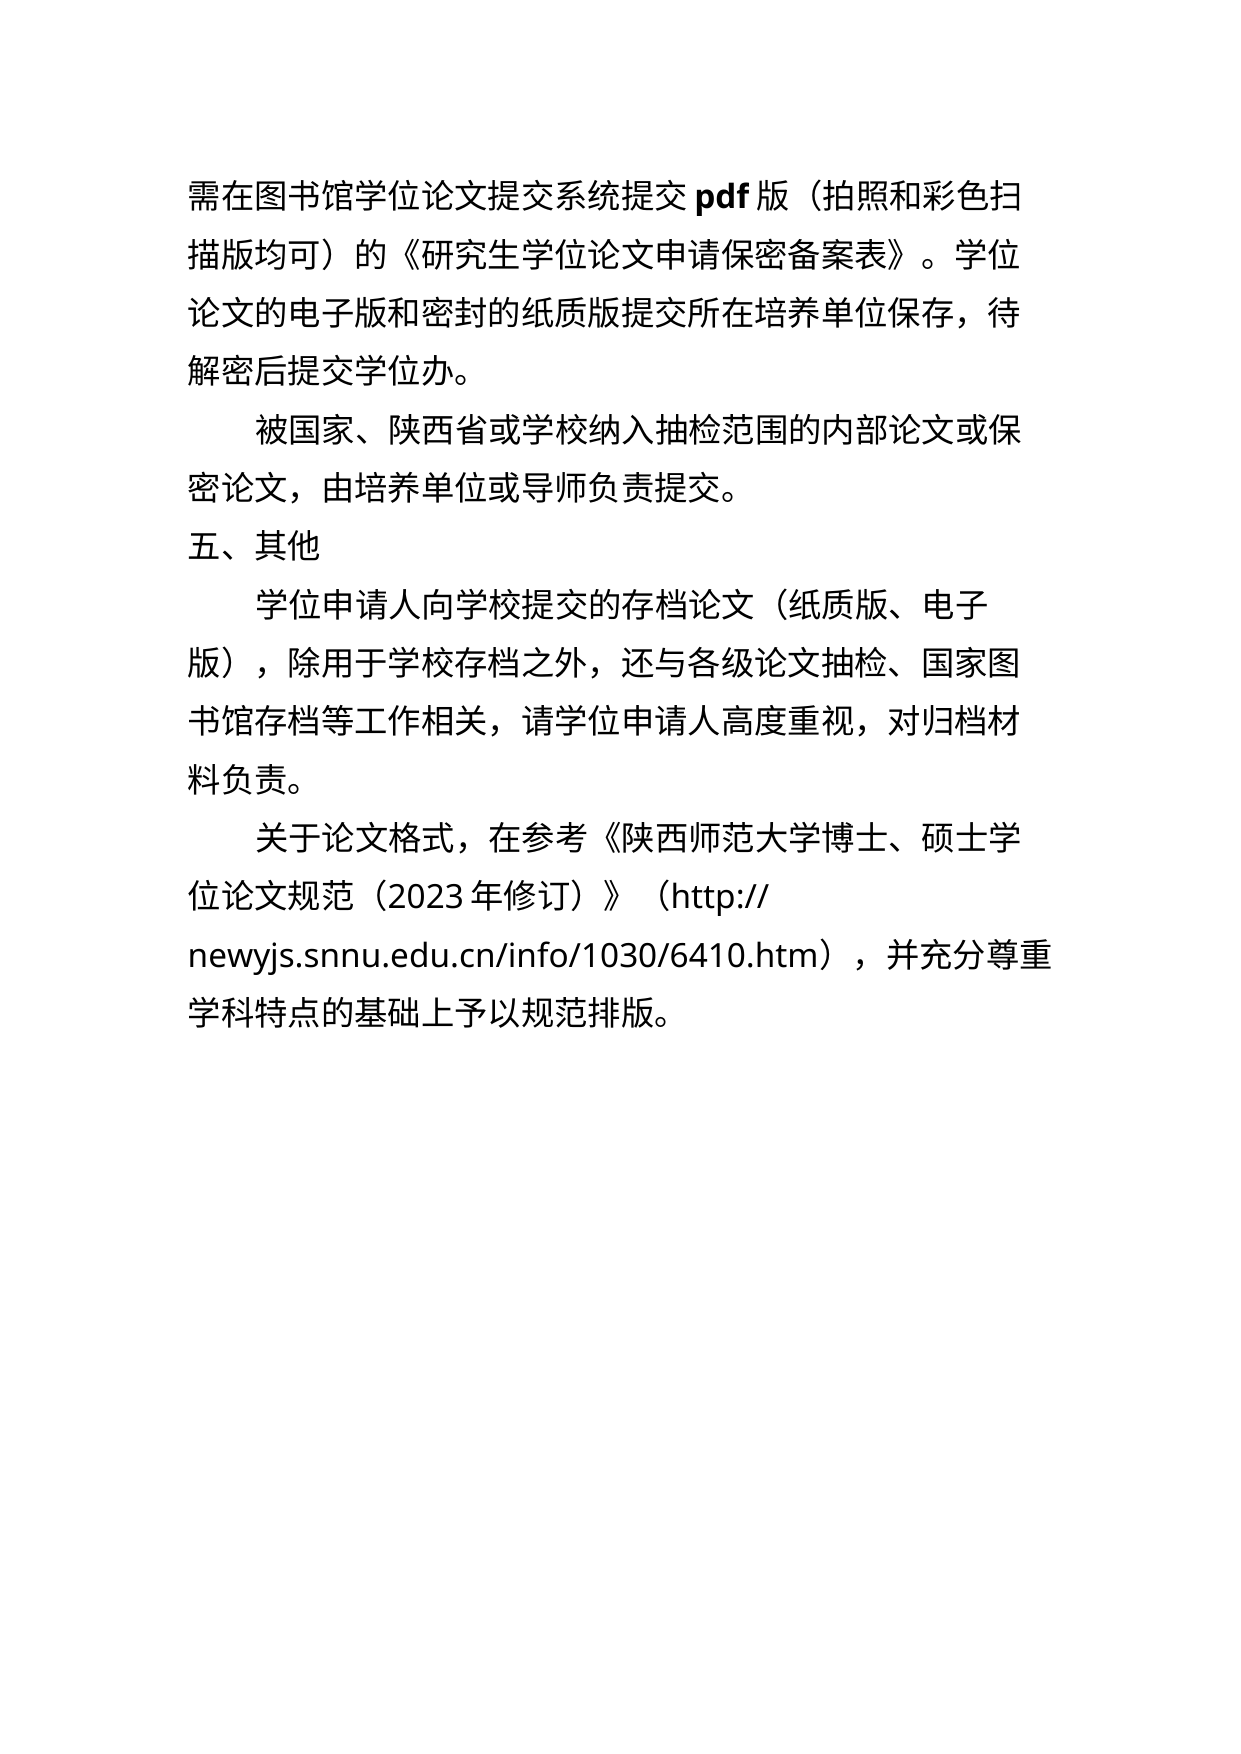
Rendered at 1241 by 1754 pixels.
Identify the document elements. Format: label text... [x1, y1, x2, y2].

text 关于论文格式，在参考《陕西师范大学博士、硕士学位论文规范（2023年修订）》（http://newyjs.snnu.edu.cn/info/1030/6410.htm），并充分尊重学科特点的基础上予以规范排版。 [187, 804, 1053, 1037]
text 被国家、陕西省或学校纳入抽检范围的内部论文或保密论文，由培养单位或导师负责提交。 [187, 395, 1053, 512]
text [187, 162, 1053, 395]
text 五、其他 [187, 512, 1045, 570]
text 学位申请人向学校提交的存档论文（纸质版、电子版），除用于学校存档之外，还与各级论文抽检、国家图书馆存档等工作相关，请学位申请人高度重视，对归档材料负责。 [187, 570, 1053, 804]
